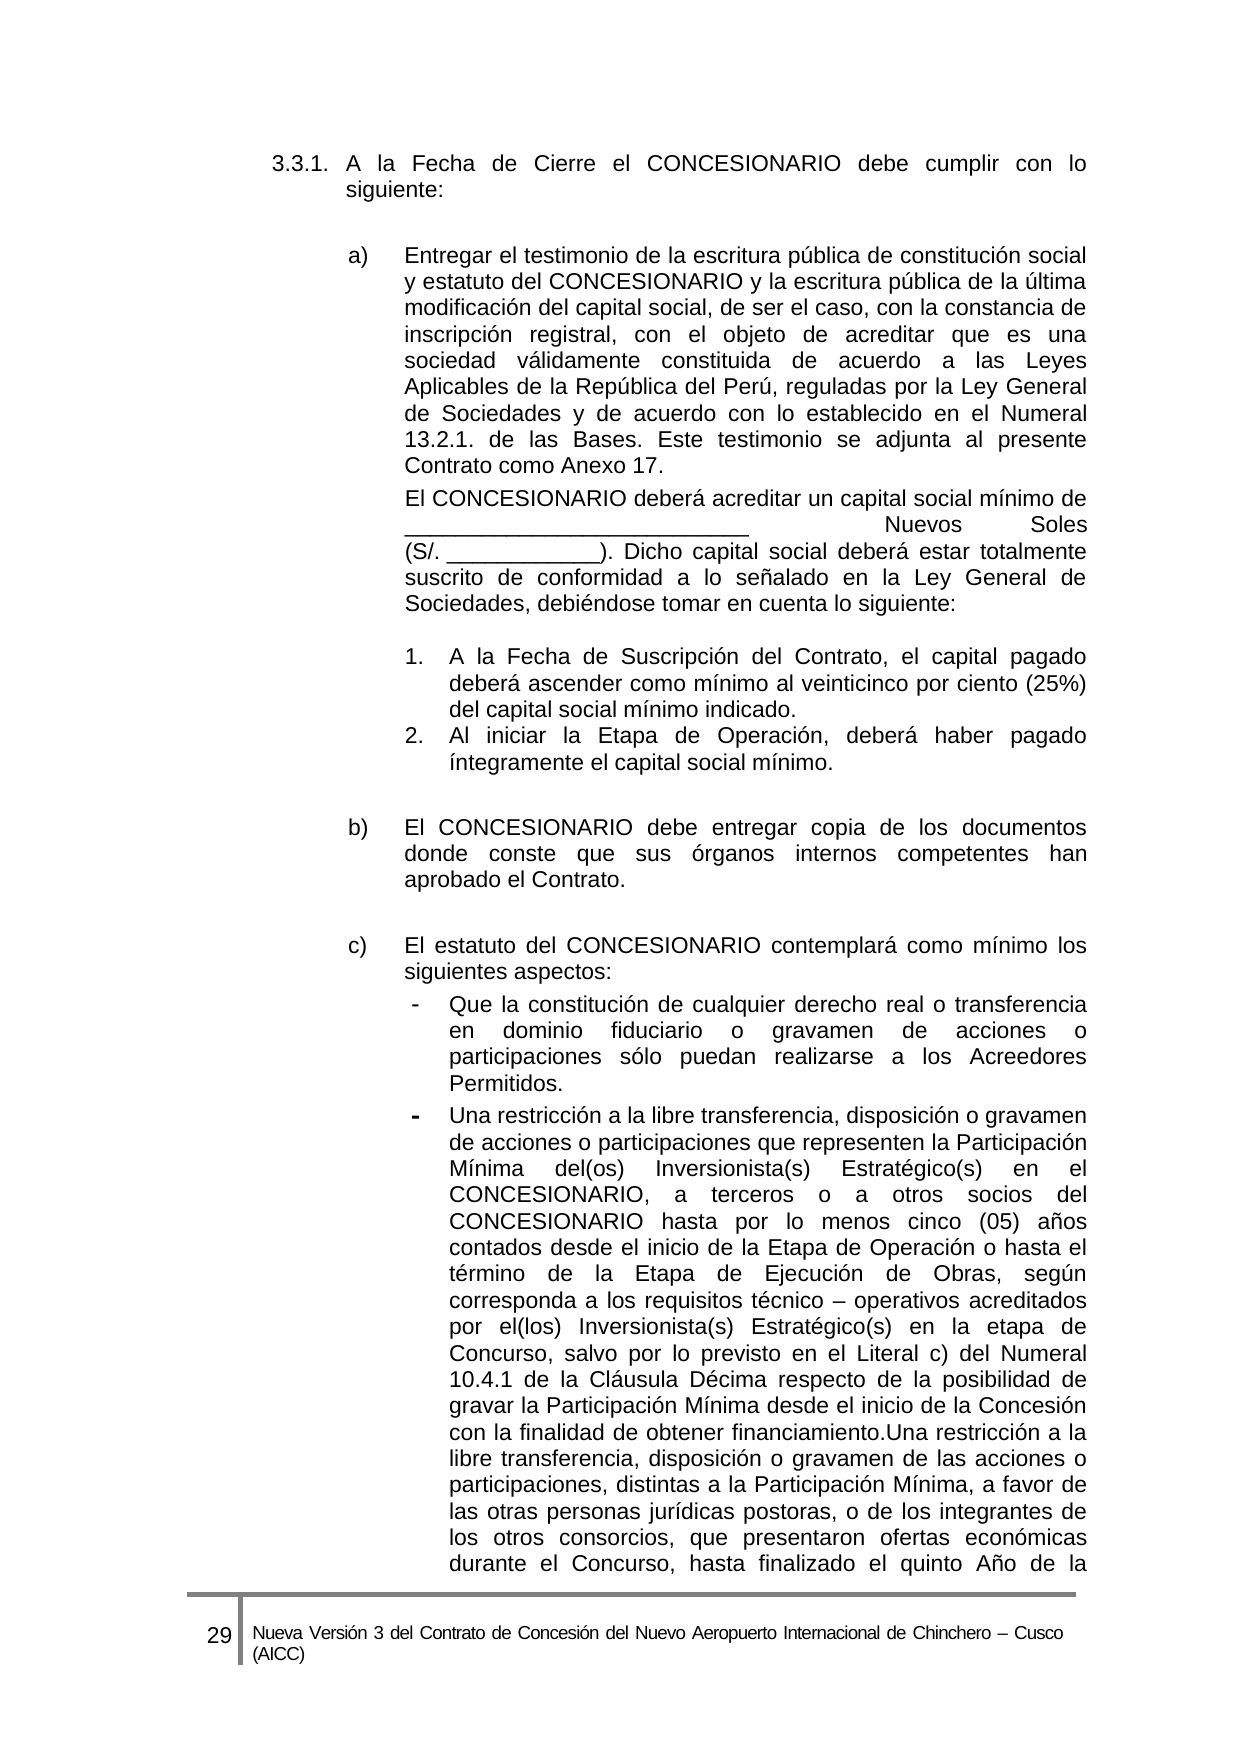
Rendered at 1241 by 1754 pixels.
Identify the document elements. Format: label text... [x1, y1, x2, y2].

list Entregar el testimonio de la escritura pública de constitución social y estatuto del CONCESIONARIO y la escritura pública de la última modificación del capital social, de ser el caso, con la constancia de inscripción registral, con el objeto de acreditar que es una sociedad válidamente constituida de acuerdo a las Leyes Aplicables de la República del Perú, reguladas por la Ley General de Sociedades y de acuerdo con lo establecido en el Numeral 13.2.1. de las Bases. Este testimonio se adjunta al presente Contrato como Anexo 17. [348, 242, 1087, 479]
list El estatuto del CONCESIONARIO contemplará como mínimo los siguientes aspectos: [348, 932, 1087, 984]
list Que la constitución de cualquier derecho real o transferencia en dominio fiduciario o gravamen de acciones o participaciones sólo puedan realizarse a los Acreedores Permitidos. [411, 991, 1087, 1096]
text El CONCESIONARIO deberá acreditar un capital social mínimo de ___________________________ Nuevos Soles (S/. ____________). Dicho capital social deberá estar totalmente suscrito de conformidad a lo señalado en la Ley General de Sociedades, debiéndose tomar en cuenta lo siguiente: [404, 485, 1087, 617]
list Al iniciar la Etapa de Operación, deberá haber pagado íntegramente el capital social mínimo. [404, 722, 1087, 775]
list El CONCESIONARIO debe entregar copia de los documentos donde conste que sus órganos internos competentes han aprobado el Contrato. [348, 814, 1087, 893]
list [411, 1102, 1087, 1577]
list A la Fecha de Cierre el CONCESIONARIO debe cumplir con lo siguiente: [272, 150, 1087, 203]
list A la Fecha de Suscripción del Contrato, el capital pagado deberá ascender como mínimo al veinticinco por ciento (25%) del capital social mínimo indicado. [404, 643, 1087, 722]
